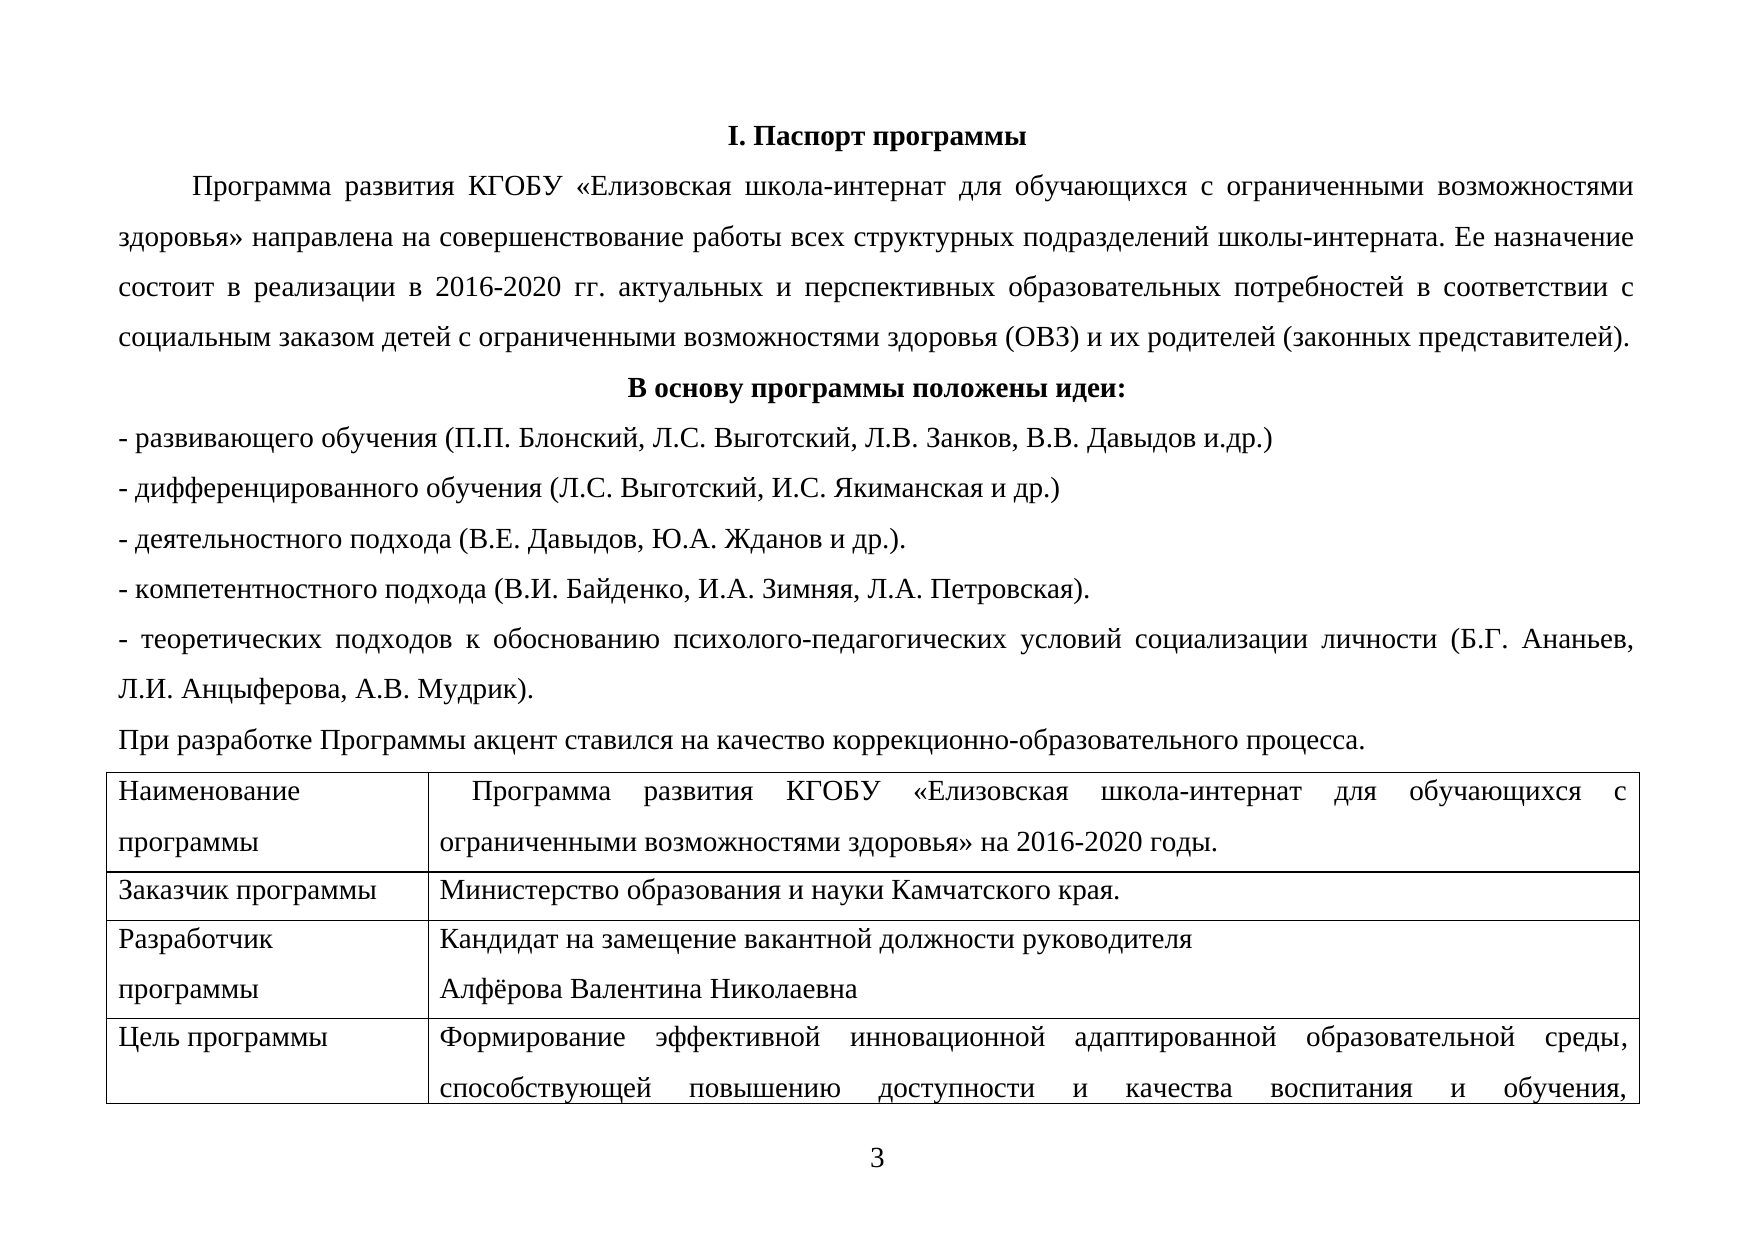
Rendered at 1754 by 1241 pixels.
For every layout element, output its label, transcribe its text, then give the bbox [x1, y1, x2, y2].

table_cell Разработчик программы [107, 921, 428, 1018]
text Паспорт программы [118, 118, 1636, 152]
text - теоретических подходов к обоснованию психолого-педагогических условий социализации личности (Б.Г. Ананьев, Л.И. Анцыферова, А.В. Мудрик). [118, 621, 1636, 705]
table_cell Кандидат на замещение вакантной должности руководителя Алфёрова Валентина Николаевна [429, 921, 1639, 1018]
table_cell Цель программы [107, 1019, 428, 1103]
table_cell Министерство образования и науки Камчатского края. [429, 873, 1639, 920]
text - дифференцированного обучения (Л.С. Выготский, И.С. Якиманская и др.) [118, 470, 1636, 504]
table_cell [429, 1019, 1639, 1103]
table_header Программа развития КГОБУ «Елизовская школа-интернат для обучающихся с ограниченными возможностями здоровья» на 2016-2020 годы. [429, 773, 1639, 871]
text - компетентностного подхода (В.И. Байденко, И.А. Зимняя, Л.А. Петровская). [118, 571, 1636, 604]
text При разработке Программы акцент ставился на качество коррекционно-образовательного процесса. [118, 722, 1636, 756]
text Программа развития КГОБУ «Елизовская школа-интернат для обучающихся с ограниченными возможностями здоровья» направлена на совершенствование работы всех структурных подразделений школы-интерната. Ее назначение состоит в реализации в 2016-2020 гг. актуальных и перспективных образовательных потребностей в соответствии с социальным заказом детей с ограниченными возможностями здоровья (ОВЗ) и их родителей (законных представителей). [118, 168, 1636, 353]
text - деятельностного подхода (В.Е. Давыдов, Ю.А. Жданов и др.). [118, 521, 1636, 554]
table_header Наименование программы [107, 773, 428, 871]
text - развивающего обучения (П.П. Блонский, Л.С. Выготский, Л.В. Занков, В.В. Давыдов и.др.) [118, 420, 1636, 454]
table_cell Заказчик программы [107, 873, 428, 920]
text В основу программы положены идеи: [118, 370, 1636, 403]
